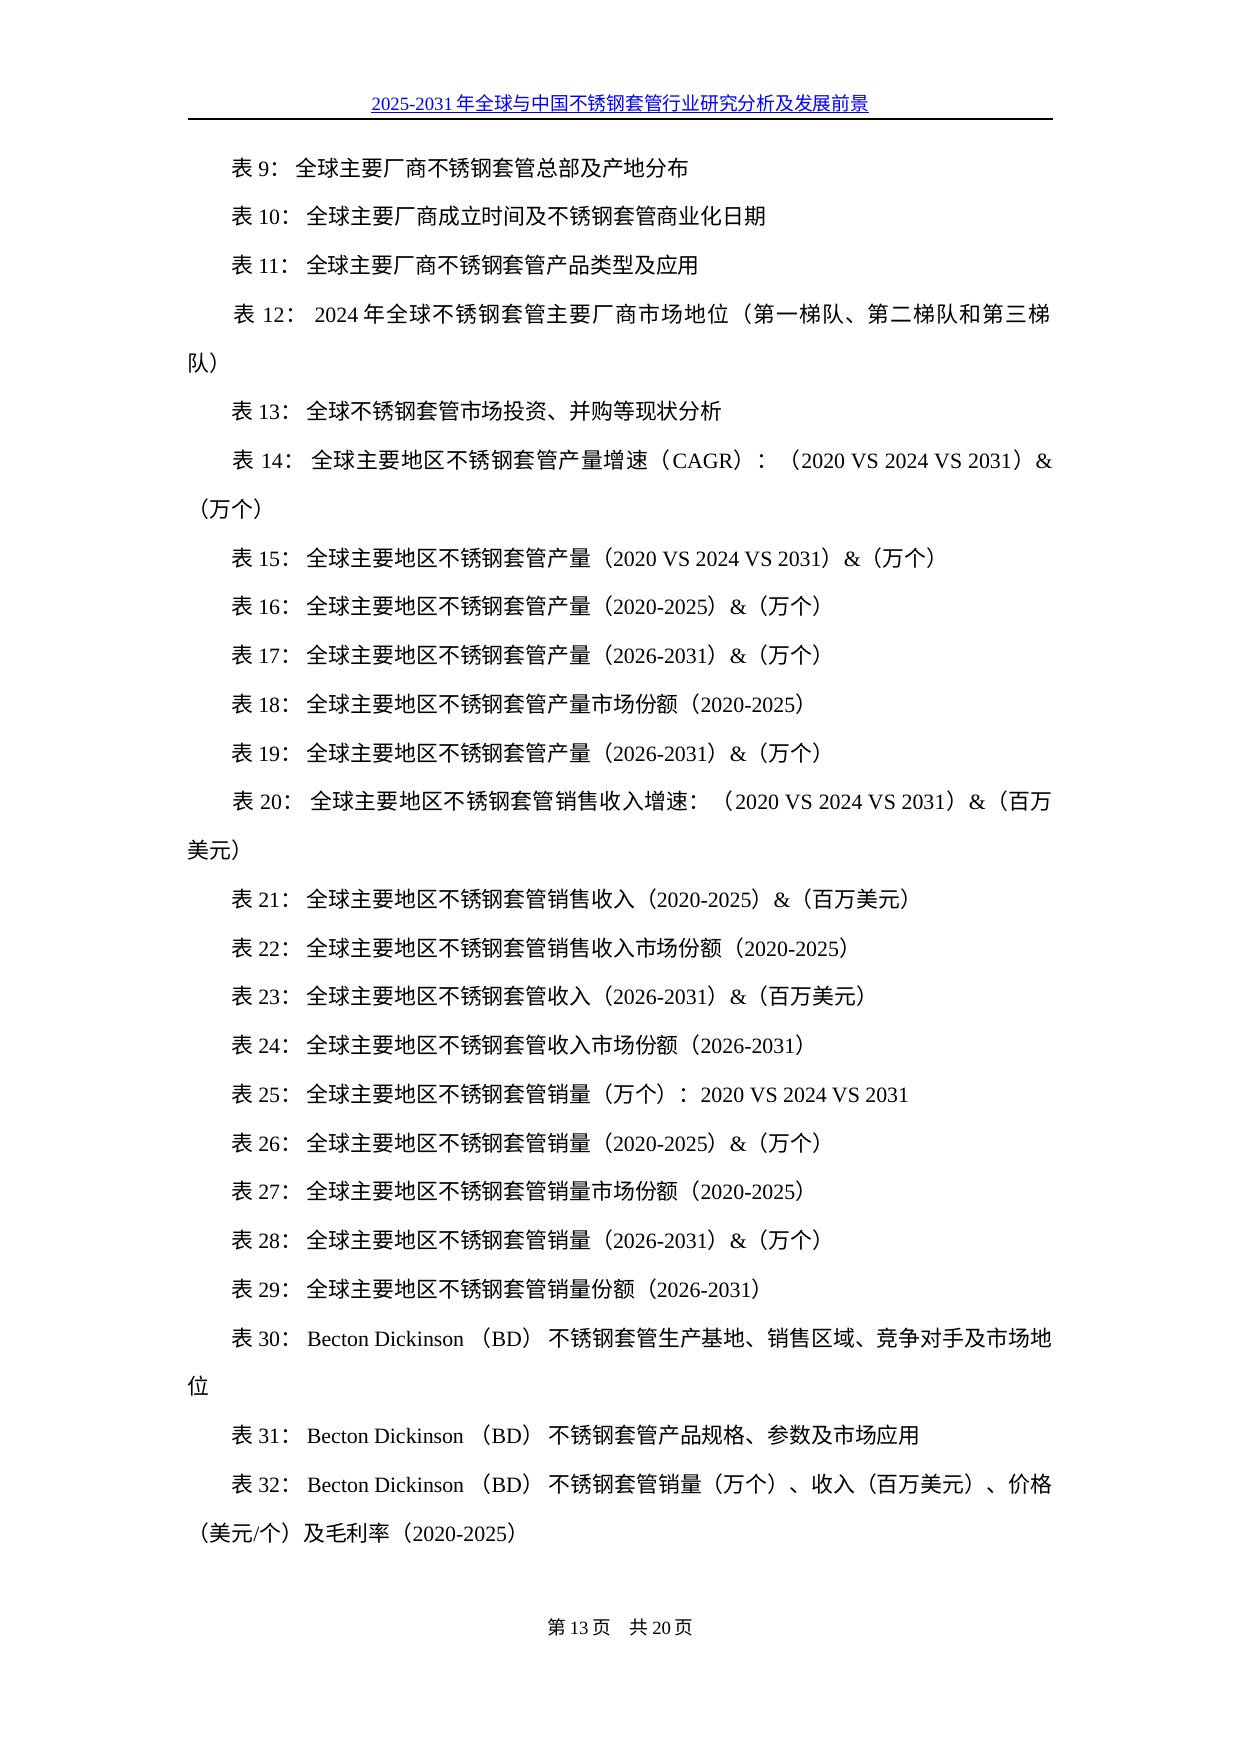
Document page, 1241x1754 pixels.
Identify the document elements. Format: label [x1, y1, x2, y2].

text [187, 150, 1053, 1548]
